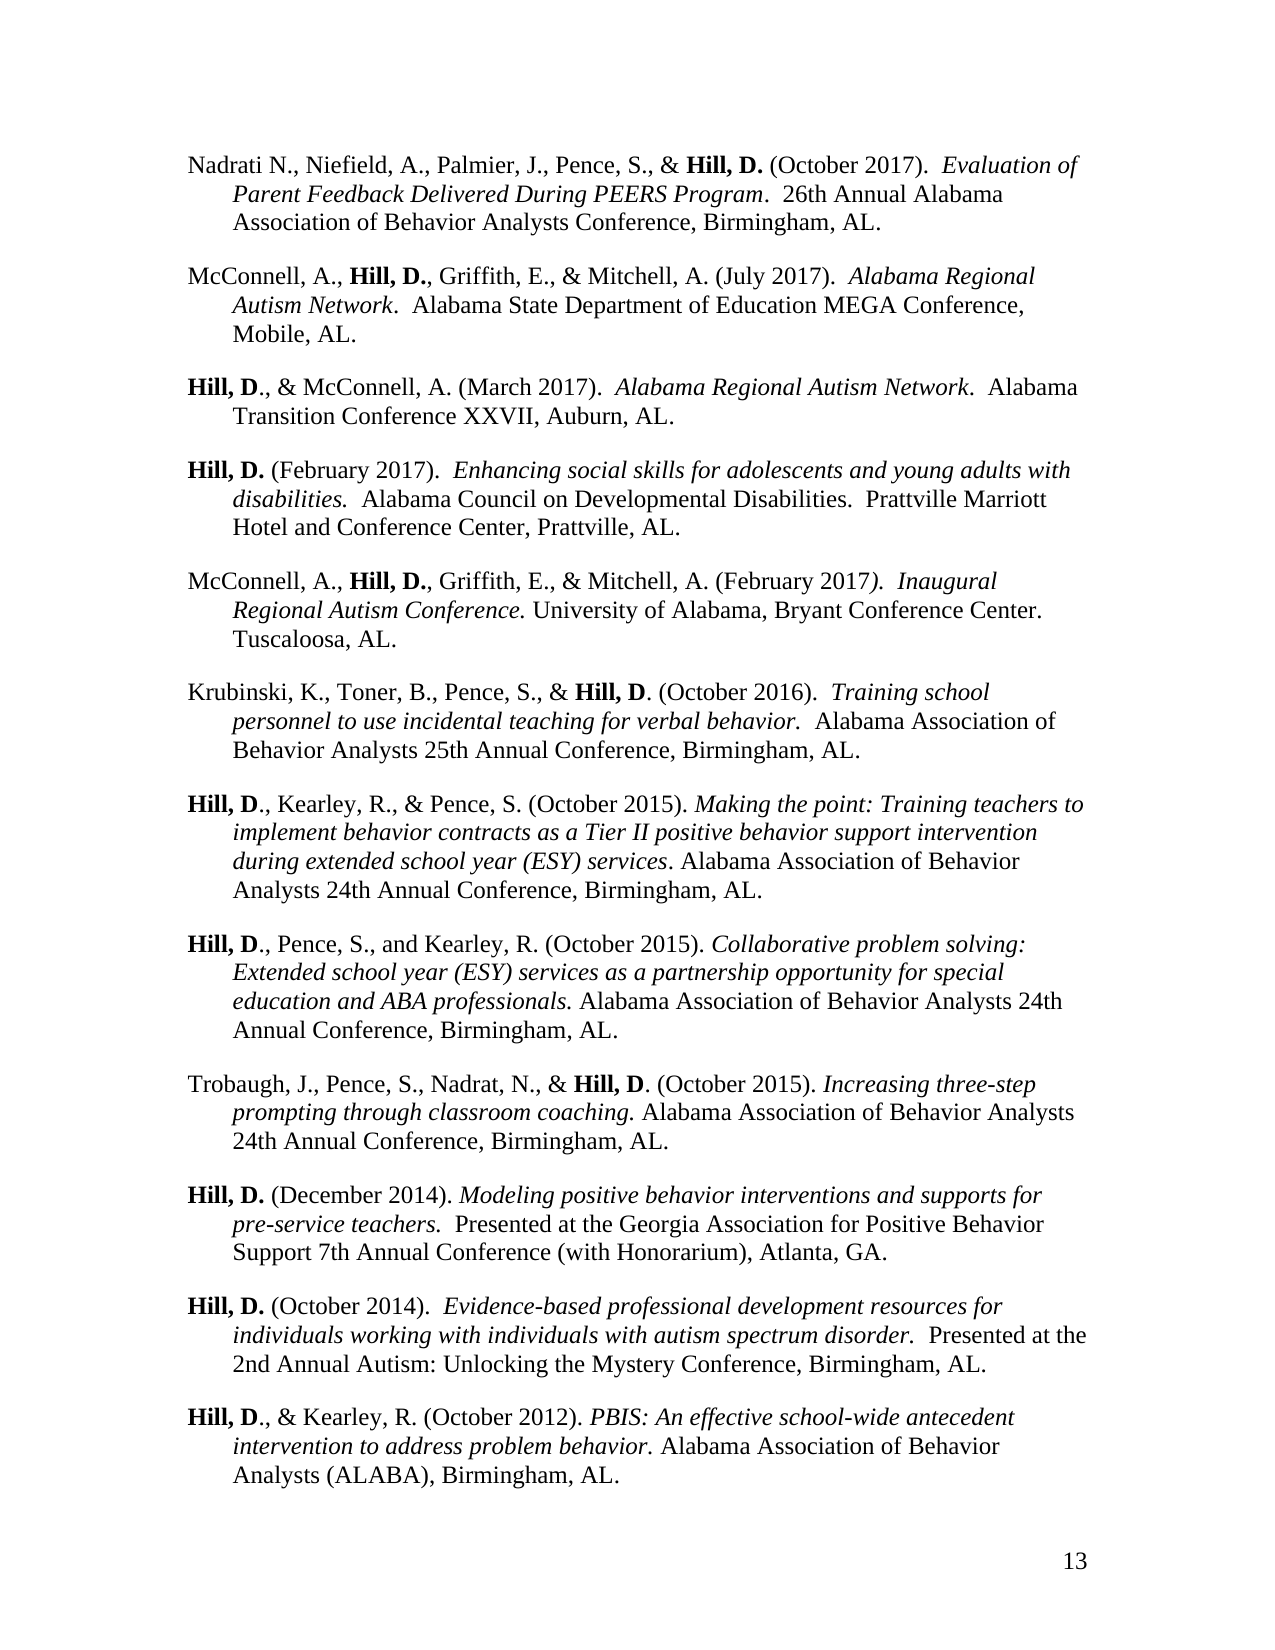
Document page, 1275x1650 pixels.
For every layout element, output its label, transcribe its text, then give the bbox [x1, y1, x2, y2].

text Hill, D., & Kearley, R. (October 2012). PBIS: An effective school-wide antecedent intervention to address problem behavior. Alabama Association of Behavior Analysts (ALABA), Birmingham, AL. [187, 1402, 1087, 1489]
text Hill, D. (December 2014). Modeling positive behavior interventions and supports for pre-service teachers. Presented at the Georgia Association for Positive Behavior Support 7th Annual Conference (with Honorarium), Atlanta, GA. [187, 1180, 1087, 1266]
text Hill, D., & McConnell, A. (March 2017). Alabama Regional Autism Network. Alabama Transition Conference XXVII, Auburn, AL. [187, 372, 1087, 430]
text Trobaugh, J., Pence, S., Nadrat, N., & Hill, D. (October 2015). Increasing three-step prompting through classroom coaching. Alabama Association of Behavior Analysts 24th Annual Conference, Birmingham, AL. [187, 1069, 1087, 1155]
text Hill, D. (October 2014). Evidence-based professional development resources for individuals working with individuals with autism spectrum disorder. Presented at the 2nd Annual Autism: Unlocking the Mystery Conference, Birmingham, AL. [187, 1291, 1087, 1377]
text Hill, D., Kearley, R., & Pence, S. (October 2015). Making the point: Training teachers to implement behavior contracts as a Tier II positive behavior support intervention during extended school year (ESY) services. Alabama Association of Behavior Analysts 24th Annual Conference, Birmingham, AL. [187, 789, 1087, 904]
text Hill, D. (February 2017). Enhancing social skills for adolescents and young adults with disabilities. Alabama Council on Developmental Disabilities. Prattville Marriott Hotel and Conference Center, Prattville, AL. [187, 455, 1087, 541]
text Nadrati N., Niefield, A., Palmier, J., Pence, S., & Hill, D. (October 2017). Evaluation of Parent Feedback Delivered During PEERS Program. 26th Annual Alabama Association of Behavior Analysts Conference, Birmingham, AL. [187, 150, 1087, 236]
text Hill, D., Pence, S., and Kearley, R. (October 2015). Collaborative problem solving: Extended school year (ESY) services as a partnership opportunity for special education and ABA professionals. Alabama Association of Behavior Analysts 24th Annual Conference, Birmingham, AL. [187, 929, 1087, 1044]
text McConnell, A., Hill, D., Griffith, E., & Mitchell, A. (July 2017). Alabama Regional Autism Network. Alabama State Department of Education MEGA Conference, Mobile, AL. [187, 261, 1087, 347]
text Krubinski, K., Toner, B., Pence, S., & Hill, D. (October 2016). Training school personnel to use incidental teaching for verbal behavior. Alabama Association of Behavior Analysts 25th Annual Conference, Birmingham, AL. [187, 677, 1087, 764]
text McConnell, A., Hill, D., Griffith, E., & Mitchell, A. (February 2017). Inaugural Regional Autism Conference. University of Alabama, Bryant Conference Center. Tuscaloosa, AL. [187, 566, 1087, 652]
